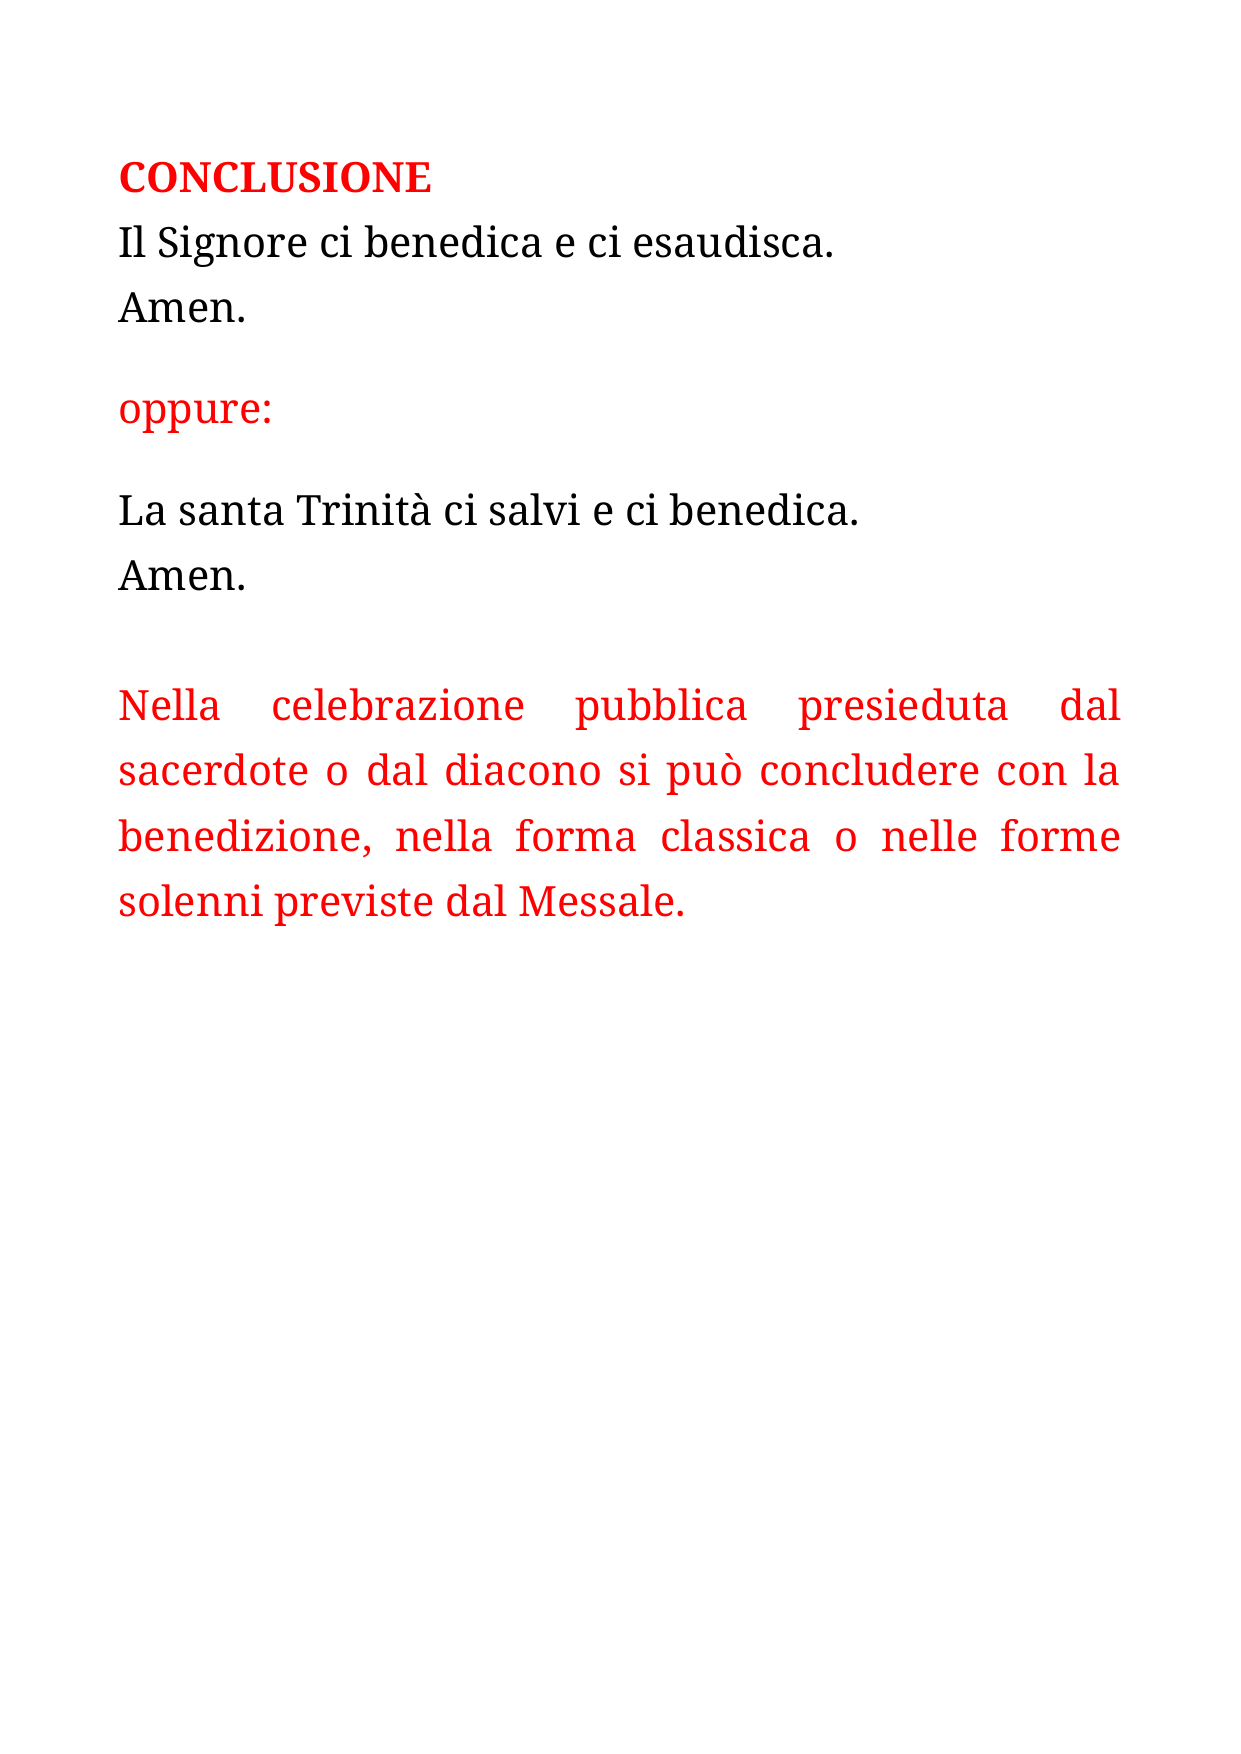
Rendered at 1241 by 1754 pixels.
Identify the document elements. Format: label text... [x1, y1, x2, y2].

text Amen. [118, 546, 1122, 602]
text CONCLUSIONE [118, 148, 1122, 204]
text Nella celebrazione pubblica presieduta dal sacerdote o dal diacono si può concludere con la benedizione, nella forma classica o nelle forme solenni previste dal Messale. [118, 676, 1122, 928]
text oppure: [118, 379, 1122, 436]
text Il Signore ci benedica e ci esaudisca. [118, 213, 1122, 269]
text Amen. [118, 278, 1122, 335]
text La santa Trinità ci salvi e ci benedica. [118, 480, 1122, 537]
